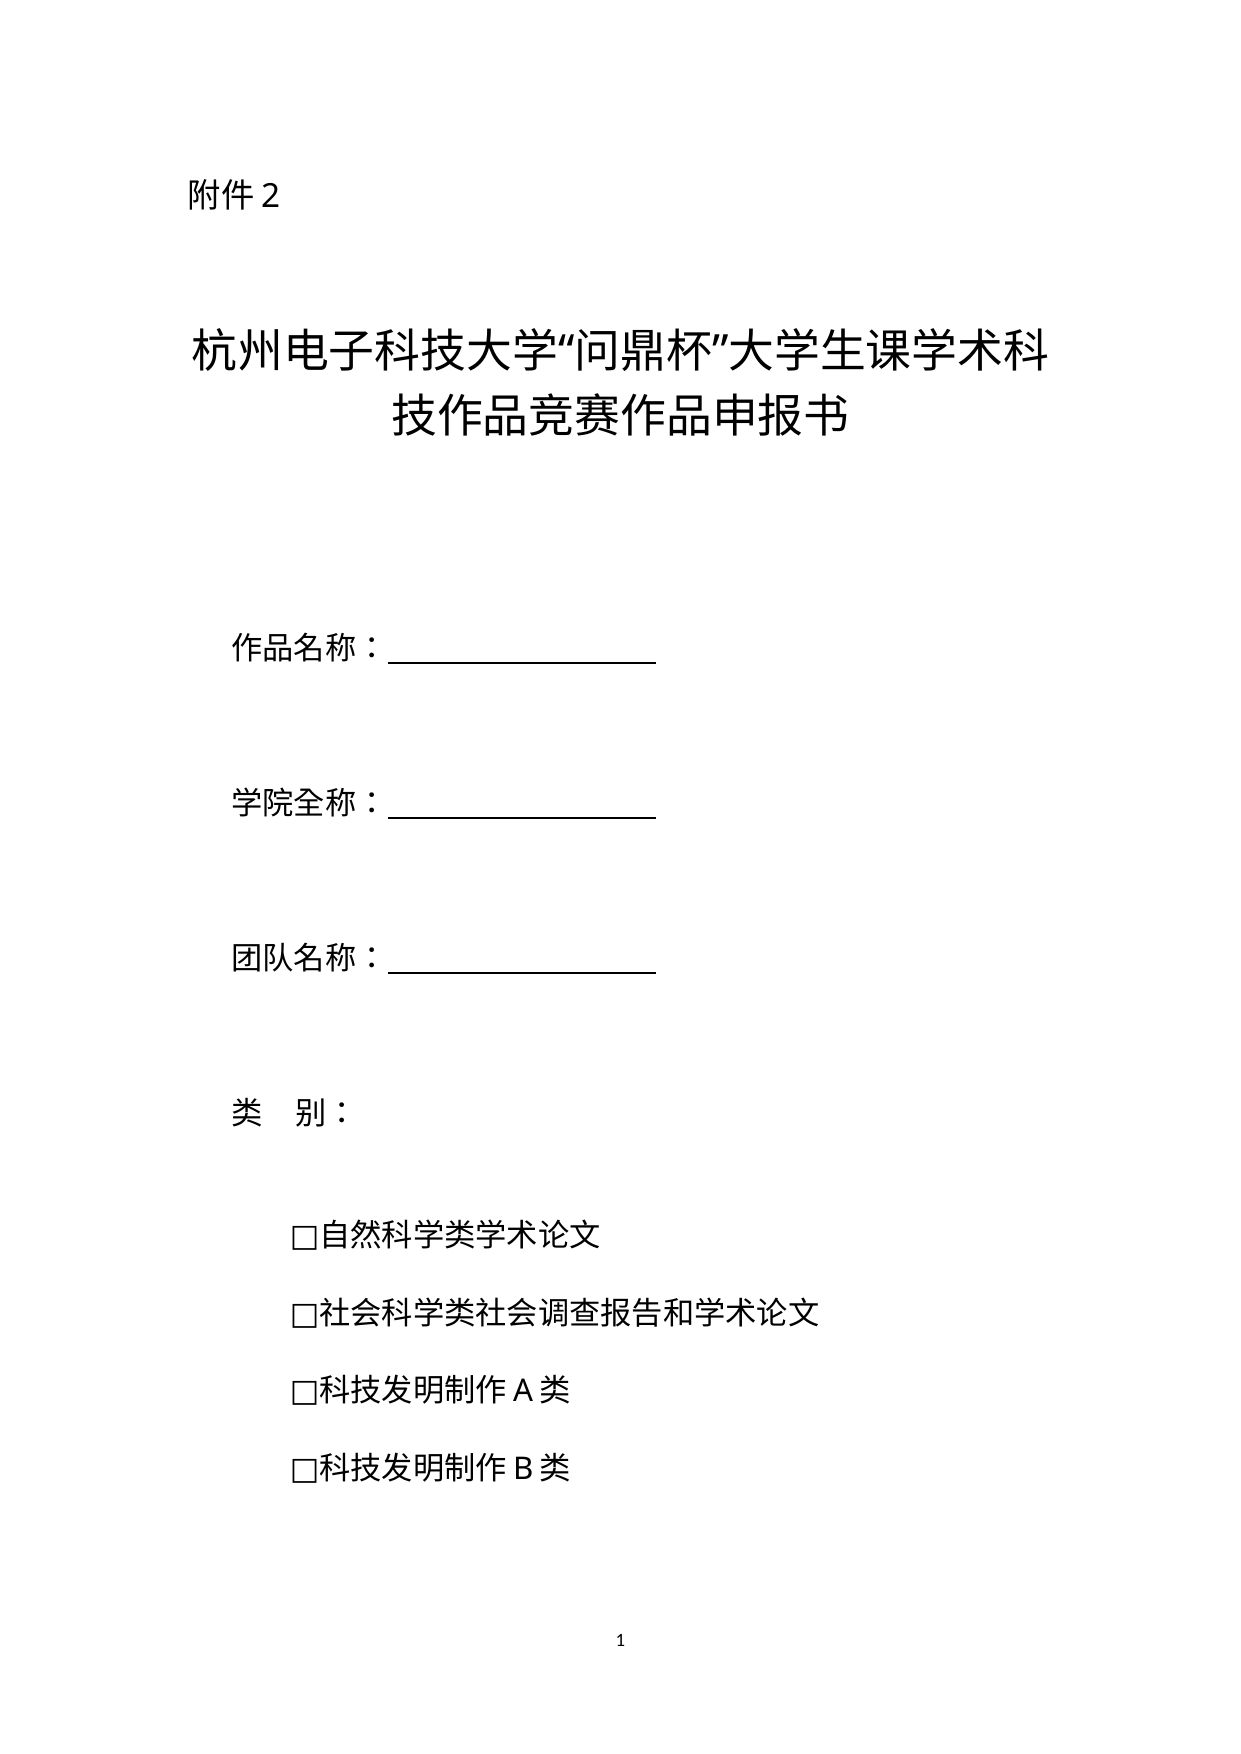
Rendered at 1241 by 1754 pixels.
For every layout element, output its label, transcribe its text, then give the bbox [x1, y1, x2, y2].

text 杭州电子科技大学“问鼎杯”大学生课学术科技作品竞赛作品申报书 [187, 317, 1053, 447]
text 类 别： [231, 1079, 1053, 1144]
text 学院全称： [231, 769, 1053, 834]
text □自然科学类学术论文 [231, 1202, 1053, 1267]
text 附件2 [187, 162, 1053, 227]
text □科技发明制作B类 [231, 1434, 1053, 1499]
text 作品名称： [231, 614, 1053, 679]
text □科技发明制作A类 [231, 1357, 1053, 1422]
text □社会科学类社会调查报告和学术论文 [231, 1279, 1053, 1344]
text 团队名称： [231, 924, 1053, 989]
